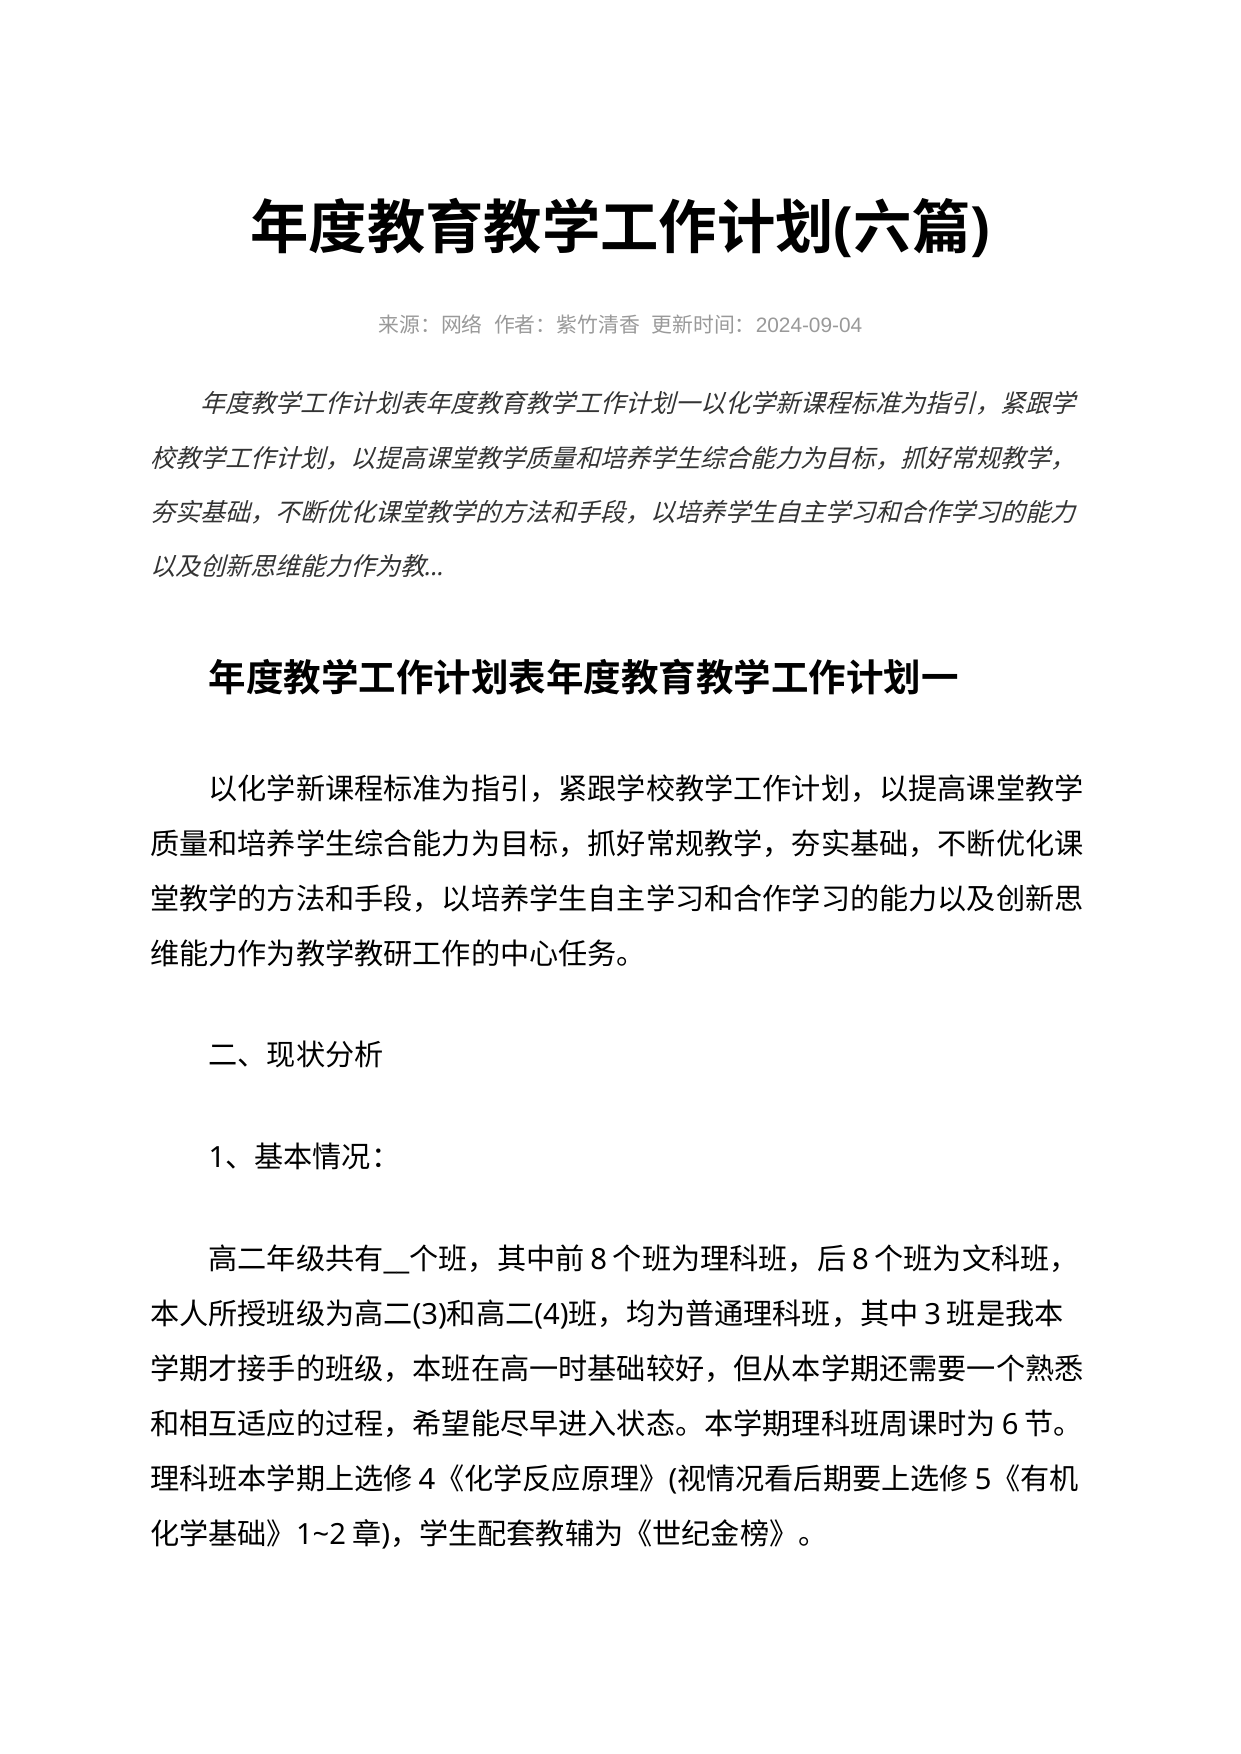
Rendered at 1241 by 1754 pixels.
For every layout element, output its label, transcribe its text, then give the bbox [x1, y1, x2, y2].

subtitle 年度教育教学工作计划(六篇) [150, 181, 1090, 266]
text 二、现状分析 [150, 1032, 1090, 1074]
text 以化学新课程标准为指引，紧跟学校教学工作计划，以提高课堂教学质量和培养学生综合能力为目标，抓好常规教学，夯实基础，不断优化课堂教学的方法和手段，以培养学生自主学习和合作学习的能力以及创新思维能力作为教学教研工作的中心任务。 [150, 766, 1090, 972]
text 年度教学工作计划表年度教育教学工作计划一 [150, 648, 1090, 702]
text 高二年级共有__个班，其中前8个班为理科班，后8个班为文科班，本人所授班级为高二(3)和高二(4)班，均为普通理科班，其中3班是我本学期才接手的班级，本班在高一时基础较好，但从本学期还需要一个熟悉和相互适应的过程，希望能尽早进入状态。本学期理科班周课时为6节。理科班本学期上选修4《化学反应原理》(视情况看后期要上选修5《有机化学基础》1~2章)，学生配套教辅为《世纪金榜》。 [150, 1236, 1090, 1553]
text 来源：网络 作者：紫竹清香 更新时间：2024-09-04 [150, 313, 1090, 337]
text 年度教学工作计划表年度教育教学工作计划一以化学新课程标准为指引，紧跟学校教学工作计划，以提高课堂教学质量和培养学生综合能力为目标，抓好常规教学，夯实基础，不断优化课堂教学的方法和手段，以培养学生自主学习和合作学习的能力以及创新思维能力作为教... [150, 384, 1090, 583]
text 1、基本情况： [150, 1134, 1090, 1176]
